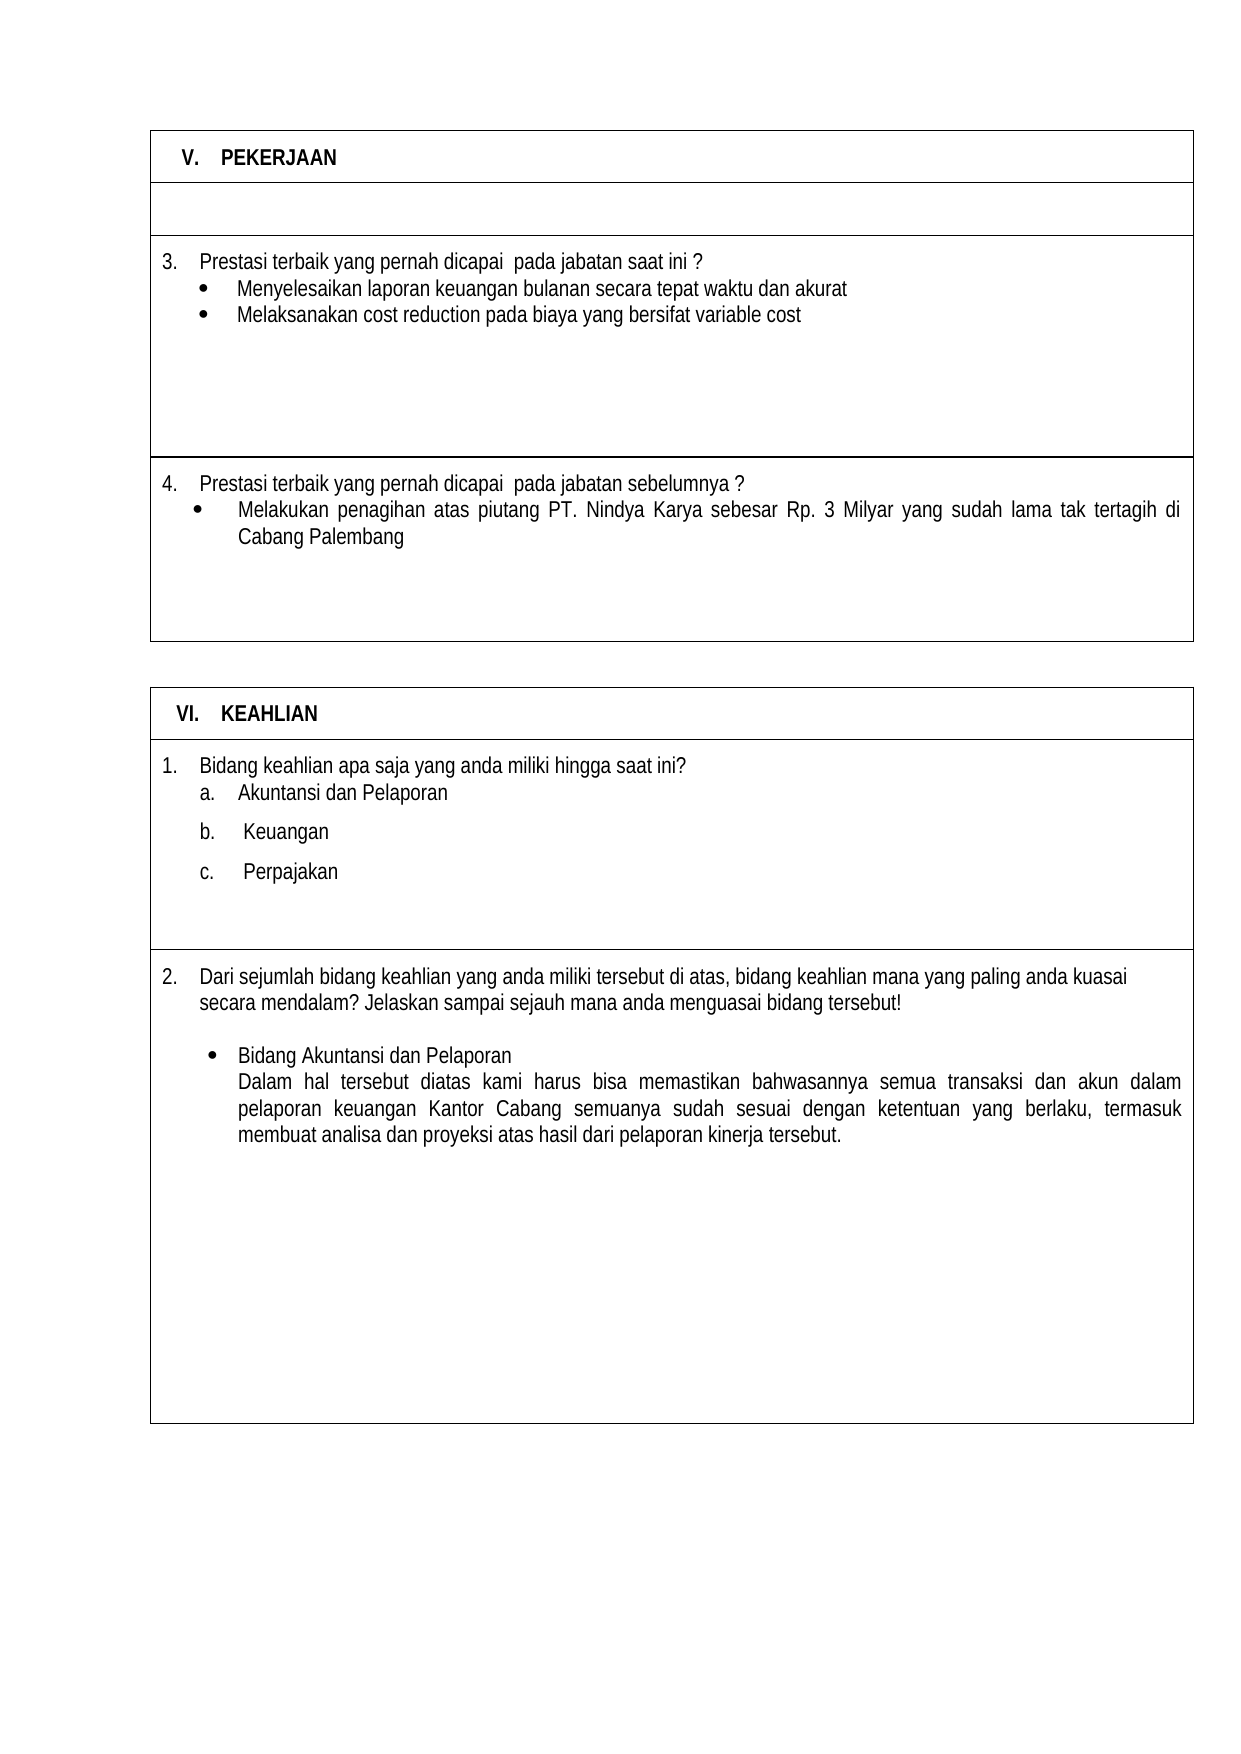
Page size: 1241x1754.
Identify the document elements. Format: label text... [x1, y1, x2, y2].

table_cell Dari sejumlah bidang keahlian yang anda miliki tersebut di atas, bidang keahlian mana yang paling anda kuasai secara mendalam? Jelaskan sampai sejauh mana anda menguasai bidang tersebut! Bidang Akuntansi dan Pelaporan Dalam hal tersebut diatas kami harus bisa memastikan bahwasannya semua transaksi dan akun dalam pelaporan keuangan Kantor Cabang semuanya sudah sesuai dengan ketentuan yang berlaku, termasuk membuat analisa dan proyeksi atas hasil dari pelaporan kinerja tersebut. [151, 950, 1193, 1423]
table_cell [151, 183, 1193, 235]
table_cell Prestasi terbaik yang pernah dicapai pada jabatan sebelumnya ? Melakukan penagihan atas piutang PT. Nindya Karya sebesar Rp. 3 Milyar yang sudah lama tak tertagih di Cabang Palembang [151, 458, 1193, 641]
table_header KEAHLIAN [151, 688, 1193, 739]
table_cell Prestasi terbaik yang pernah dicapai pada jabatan saat ini ? Menyelesaikan laporan keuangan bulanan secara tepat waktu dan akurat Melaksanakan cost reduction pada biaya yang bersifat variable cost [151, 236, 1193, 456]
table_header PEKERJAAN [151, 131, 1193, 182]
table_cell Bidang keahlian apa saja yang anda miliki hingga saat ini? Akuntansi dan Pelaporan Keuangan Perpajakan [151, 740, 1193, 949]
